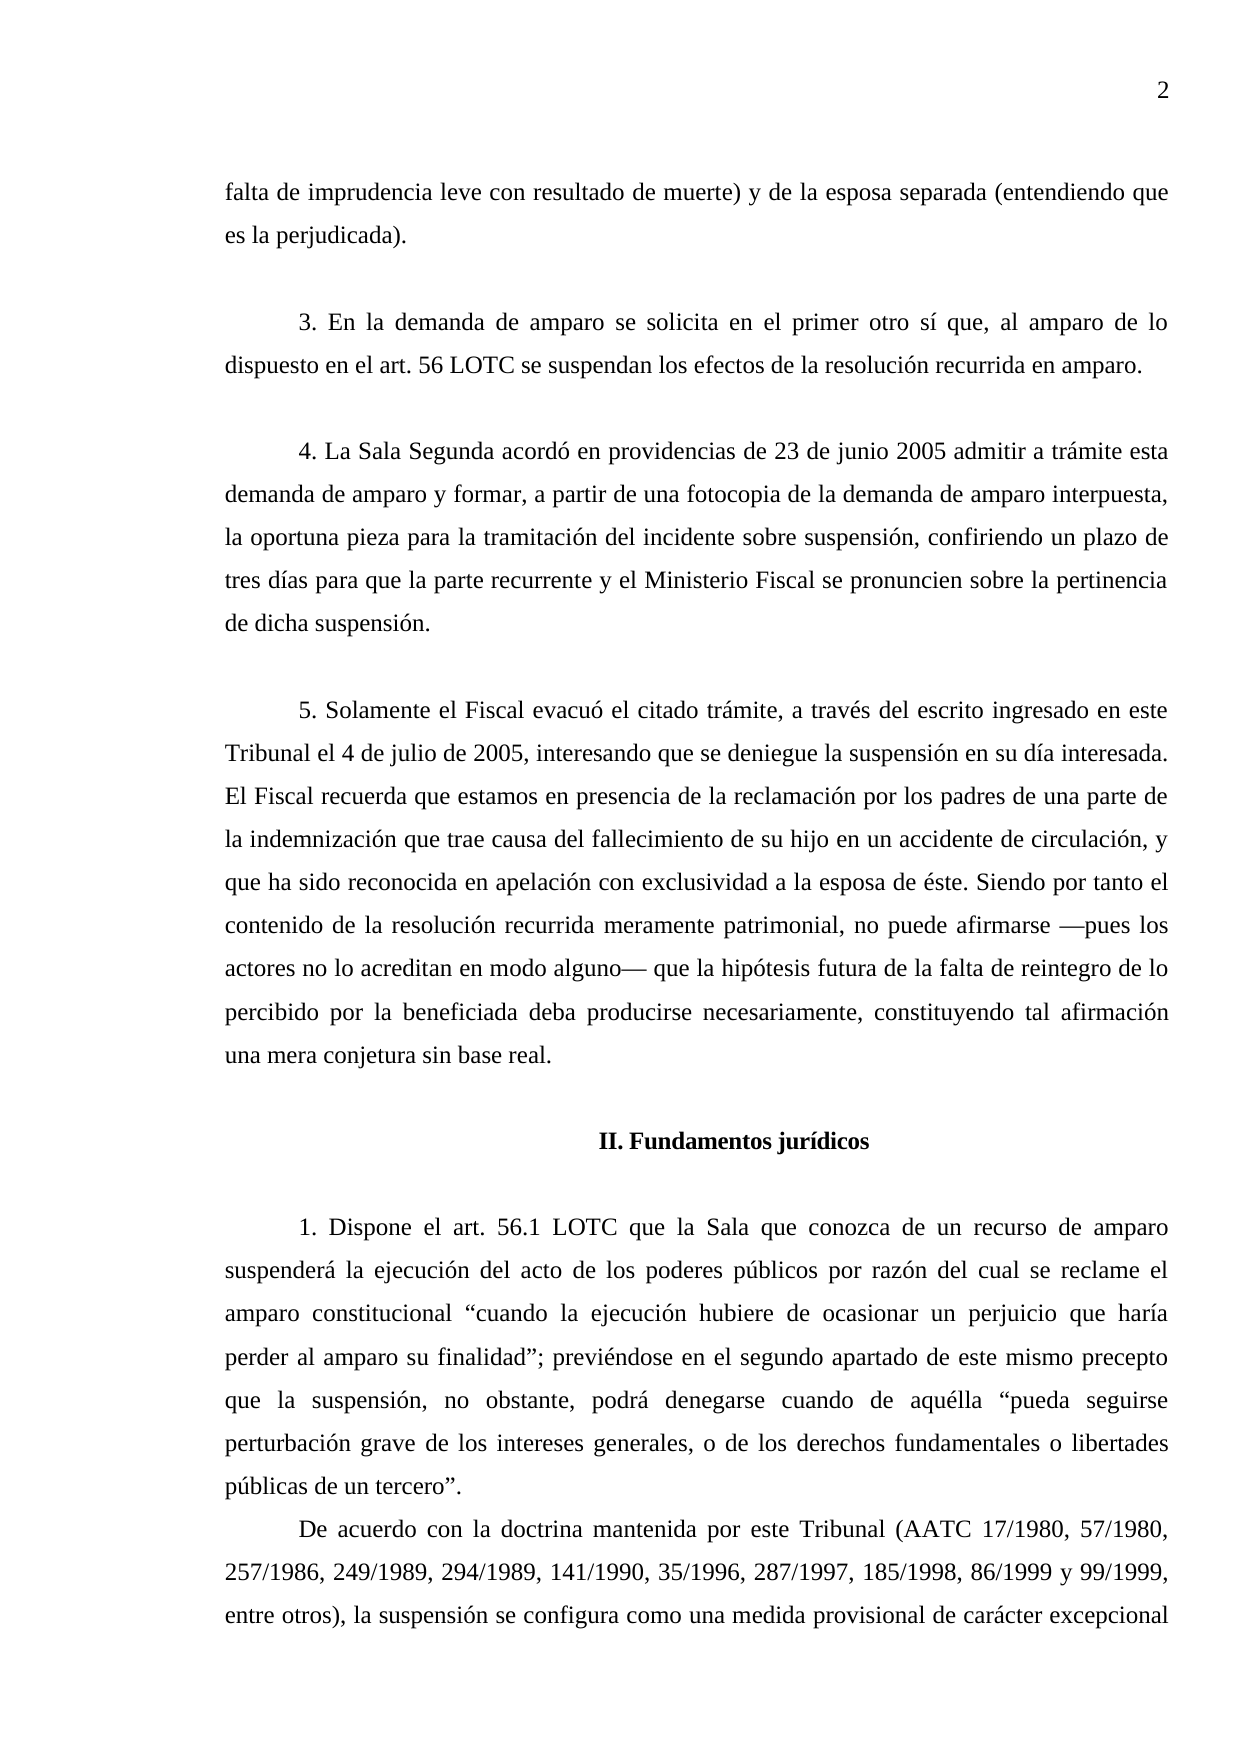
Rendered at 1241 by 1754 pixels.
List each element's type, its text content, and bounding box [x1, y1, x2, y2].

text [224, 177, 1169, 249]
text 5. Solamente el Fiscal evacuó el citado trámite, a través del escrito ingresado en este Tribunal el 4 de julio de 2005, interesando que se deniegue la suspensión en su día interesada. El Fiscal recuerda que estamos en presencia de la reclamación por los padres de una parte de la indemnización que trae causa del fallecimiento de su hijo en un accidente de circulación, y que ha sido reconocida en apelación con exclusividad a la esposa de éste. Siendo por tanto el contenido de la resolución recurrida meramente patrimonial, no puede afirmarse —pues los actores no lo acreditan en modo alguno— que la hipótesis futura de la falta de reintegro de lo percibido por la beneficiada deba producirse necesariamente, constituyendo tal afirmación una mera conjetura sin base real. [224, 695, 1169, 1068]
subtitle II. Fundamentos jurídicos [224, 1126, 1169, 1155]
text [224, 1514, 1169, 1629]
text 4. La Sala Segunda acordó en providencias de 23 de junio 2005 admitir a trámite esta demanda de amparo y formar, a partir de una fotocopia de la demanda de amparo interpuesta, la oportuna pieza para la tramitación del incidente sobre suspensión, confiriendo un plazo de tres días para que la parte recurrente y el Ministerio Fiscal se pronuncien sobre la pertinencia de dicha suspensión. [224, 436, 1169, 637]
text 1. Dispone el art. 56.1 LOTC que la Sala que conozca de un recurso de amparo suspenderá la ejecución del acto de los poderes públicos por razón del cual se reclame el amparo constitucional “cuando la ejecución hubiere de ocasionar un perjuicio que haría perder al amparo su finalidad”; previéndose en el segundo apartado de este mismo precepto que la suspensión, no obstante, podrá denegarse cuando de aquélla “pueda seguirse perturbación grave de los intereses generales, o de los derechos fundamentales o libertades públicas de un tercero”. [224, 1212, 1169, 1500]
text 3. En la demanda de amparo se solicita en el primer otro sí que, al amparo de lo dispuesto en el art. 56 LOTC se suspendan los efectos de la resolución recurrida en amparo. [224, 307, 1169, 378]
